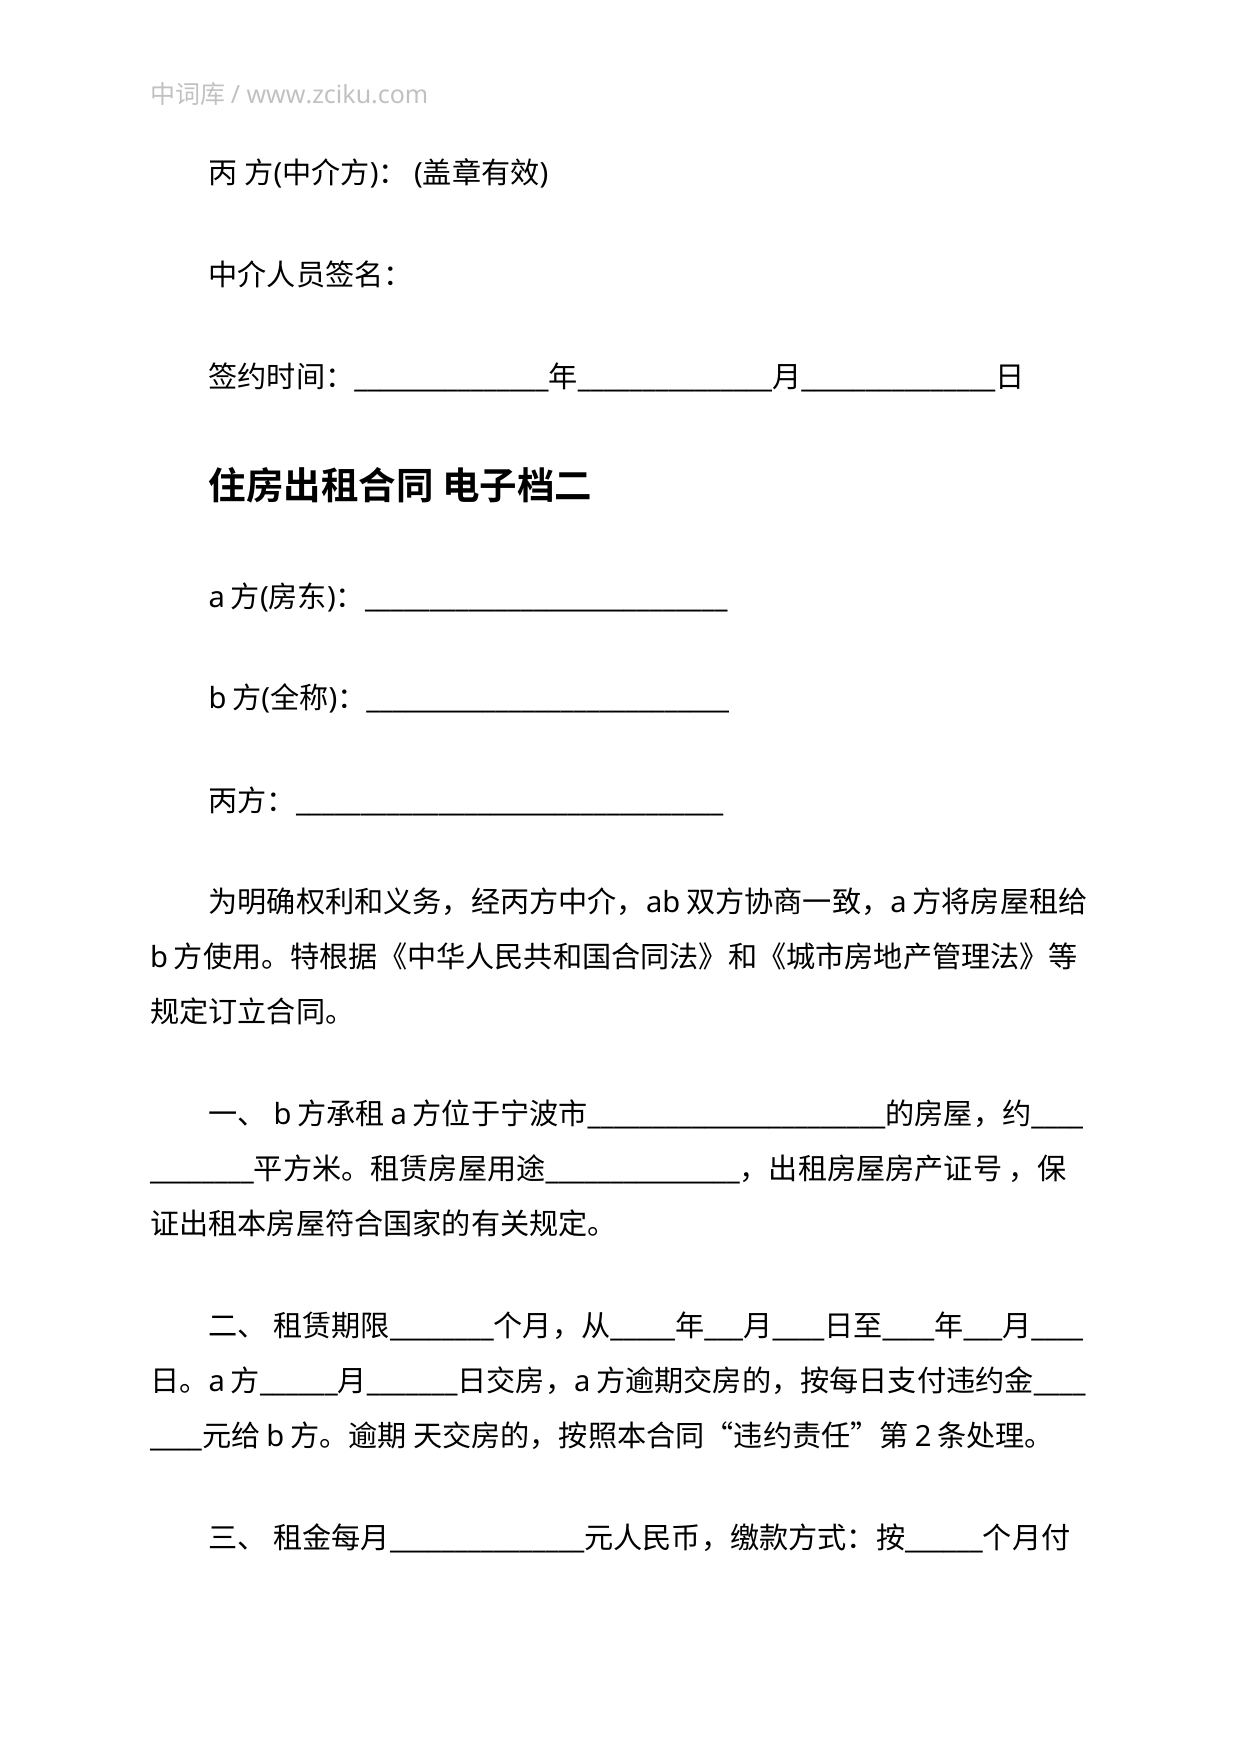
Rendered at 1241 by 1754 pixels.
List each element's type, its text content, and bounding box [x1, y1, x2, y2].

text b方(全称)：____________________________ [150, 675, 1090, 717]
text 住房出租合同 电子档二 [150, 456, 1090, 510]
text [150, 1514, 1090, 1557]
text 丙方：_________________________________ [150, 777, 1090, 819]
text 签约时间：_______________年_______________月_______________日 [150, 354, 1090, 396]
text 二、 租赁期限________个月，从_____年___月____日至____年___月____日。a方______月_______日交房，a方逾期交房的，按每日支付违约金________元给b方。逾期 天交房的，按照本合同“违约责任”第2条处理。 [150, 1303, 1090, 1455]
text 为明确权利和义务，经丙方中介，ab双方协商一致，a方将房屋租给b方使用。特根据《中华人民共和国合同法》和《城市房地产管理法》等规定订立合同。 [150, 879, 1090, 1031]
text 丙 方(中介方)： (盖章有效) [150, 150, 1090, 192]
text 中介人员签名： [150, 252, 1090, 294]
text a方(房东)：____________________________ [150, 573, 1090, 616]
text 一、 b方承租a方位于宁波市_______________________的房屋，约____________平方米。租赁房屋用途_______________，出租房屋房产证号 ，保证出租本房屋符合国家的有关规定。 [150, 1091, 1090, 1243]
